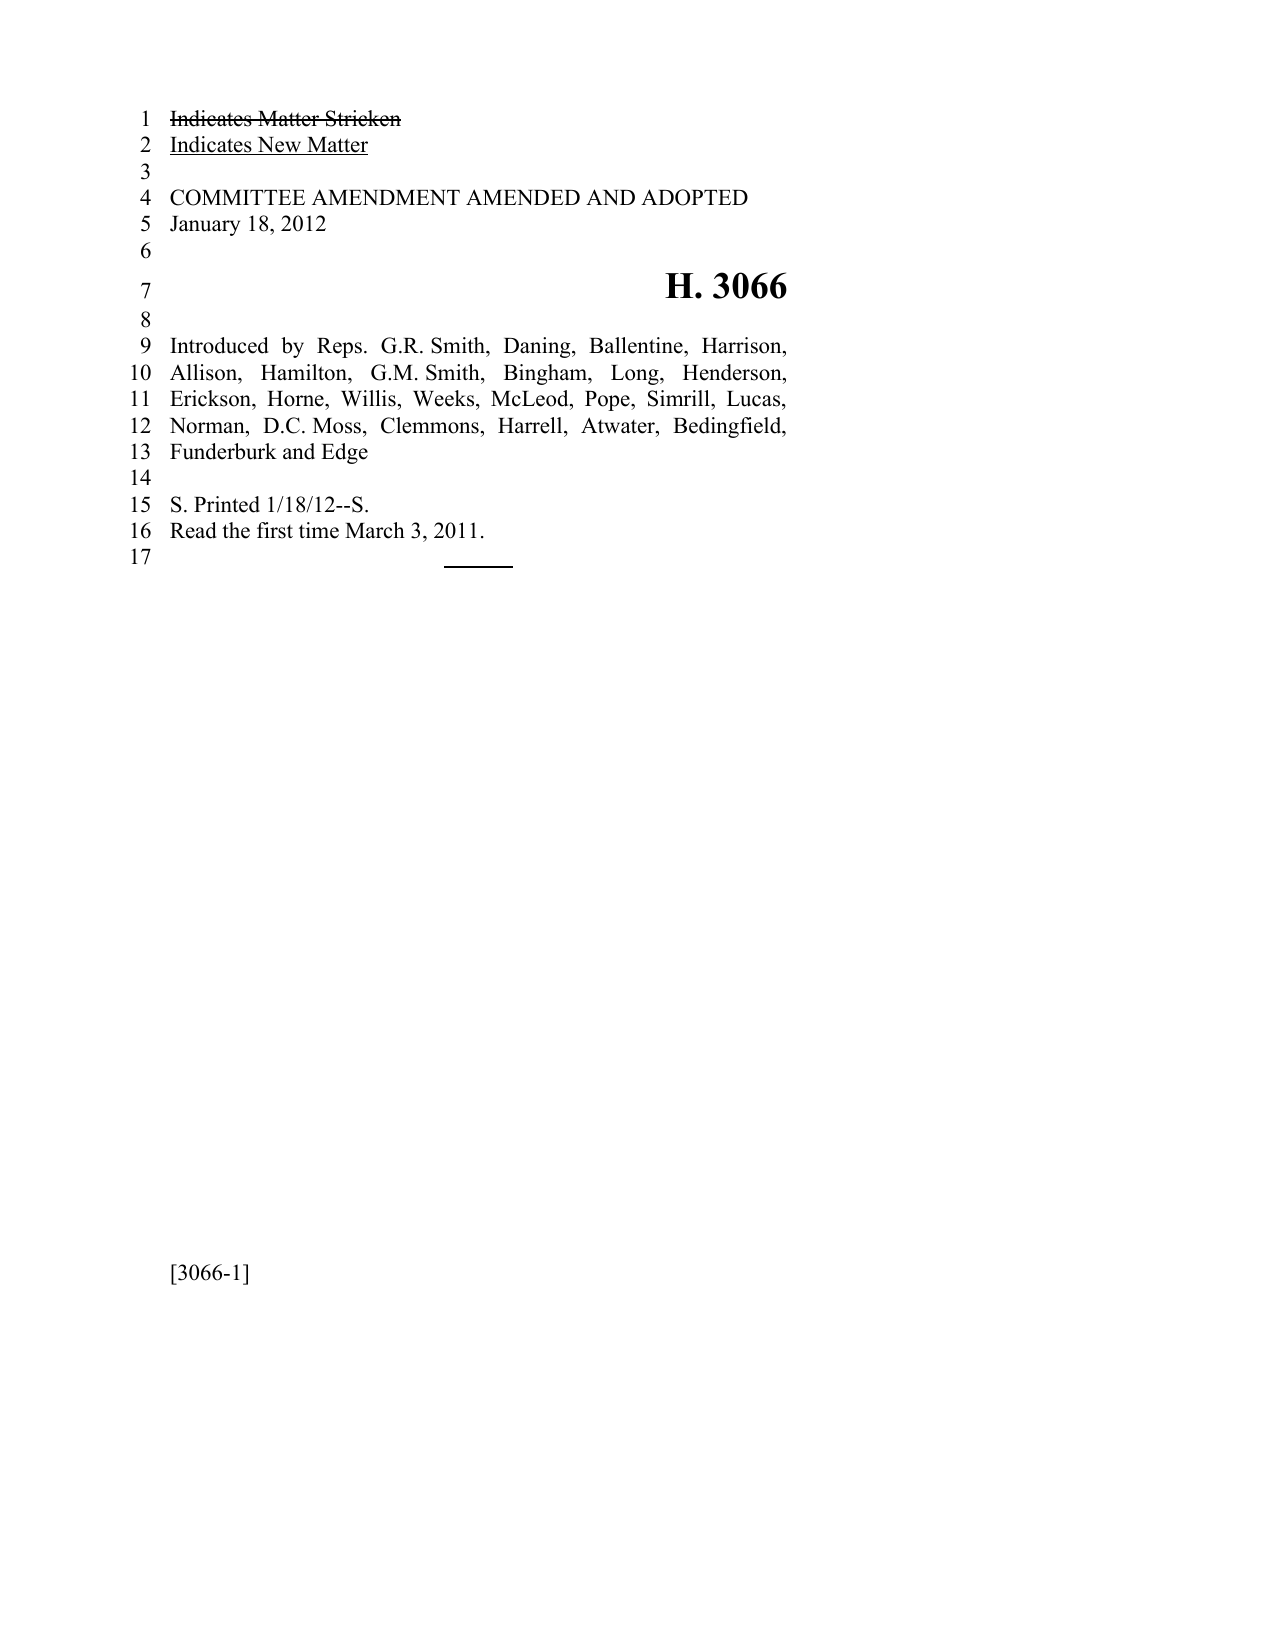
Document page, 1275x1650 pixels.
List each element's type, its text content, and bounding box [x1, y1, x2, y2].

text Read the first time March 3, 2011. [169, 517, 787, 543]
text January 18, 2012 [169, 210, 787, 237]
text Indicates New Matter [169, 131, 787, 158]
text COMMITTEE AMENDMENT AMENDED AND ADOPTED [169, 184, 787, 210]
text H. 3066 [169, 263, 787, 306]
text Indicates Matter Stricken [169, 105, 787, 131]
text Introduced by Reps. G.R. Smith, Daning, Ballentine, Harrison, Allison, Hamilton, G.M. Smith, Bingham, Long, Henderson, Erickson, Horne, Willis, Weeks, McLeod, Pope, Simrill, Lucas, Norman, D.C. Moss, Clemmons, Harrell, Atwater, Bedingfield, Funderburk and Edge [169, 333, 787, 464]
text S. Printed 1/18/12--S. [169, 491, 787, 517]
